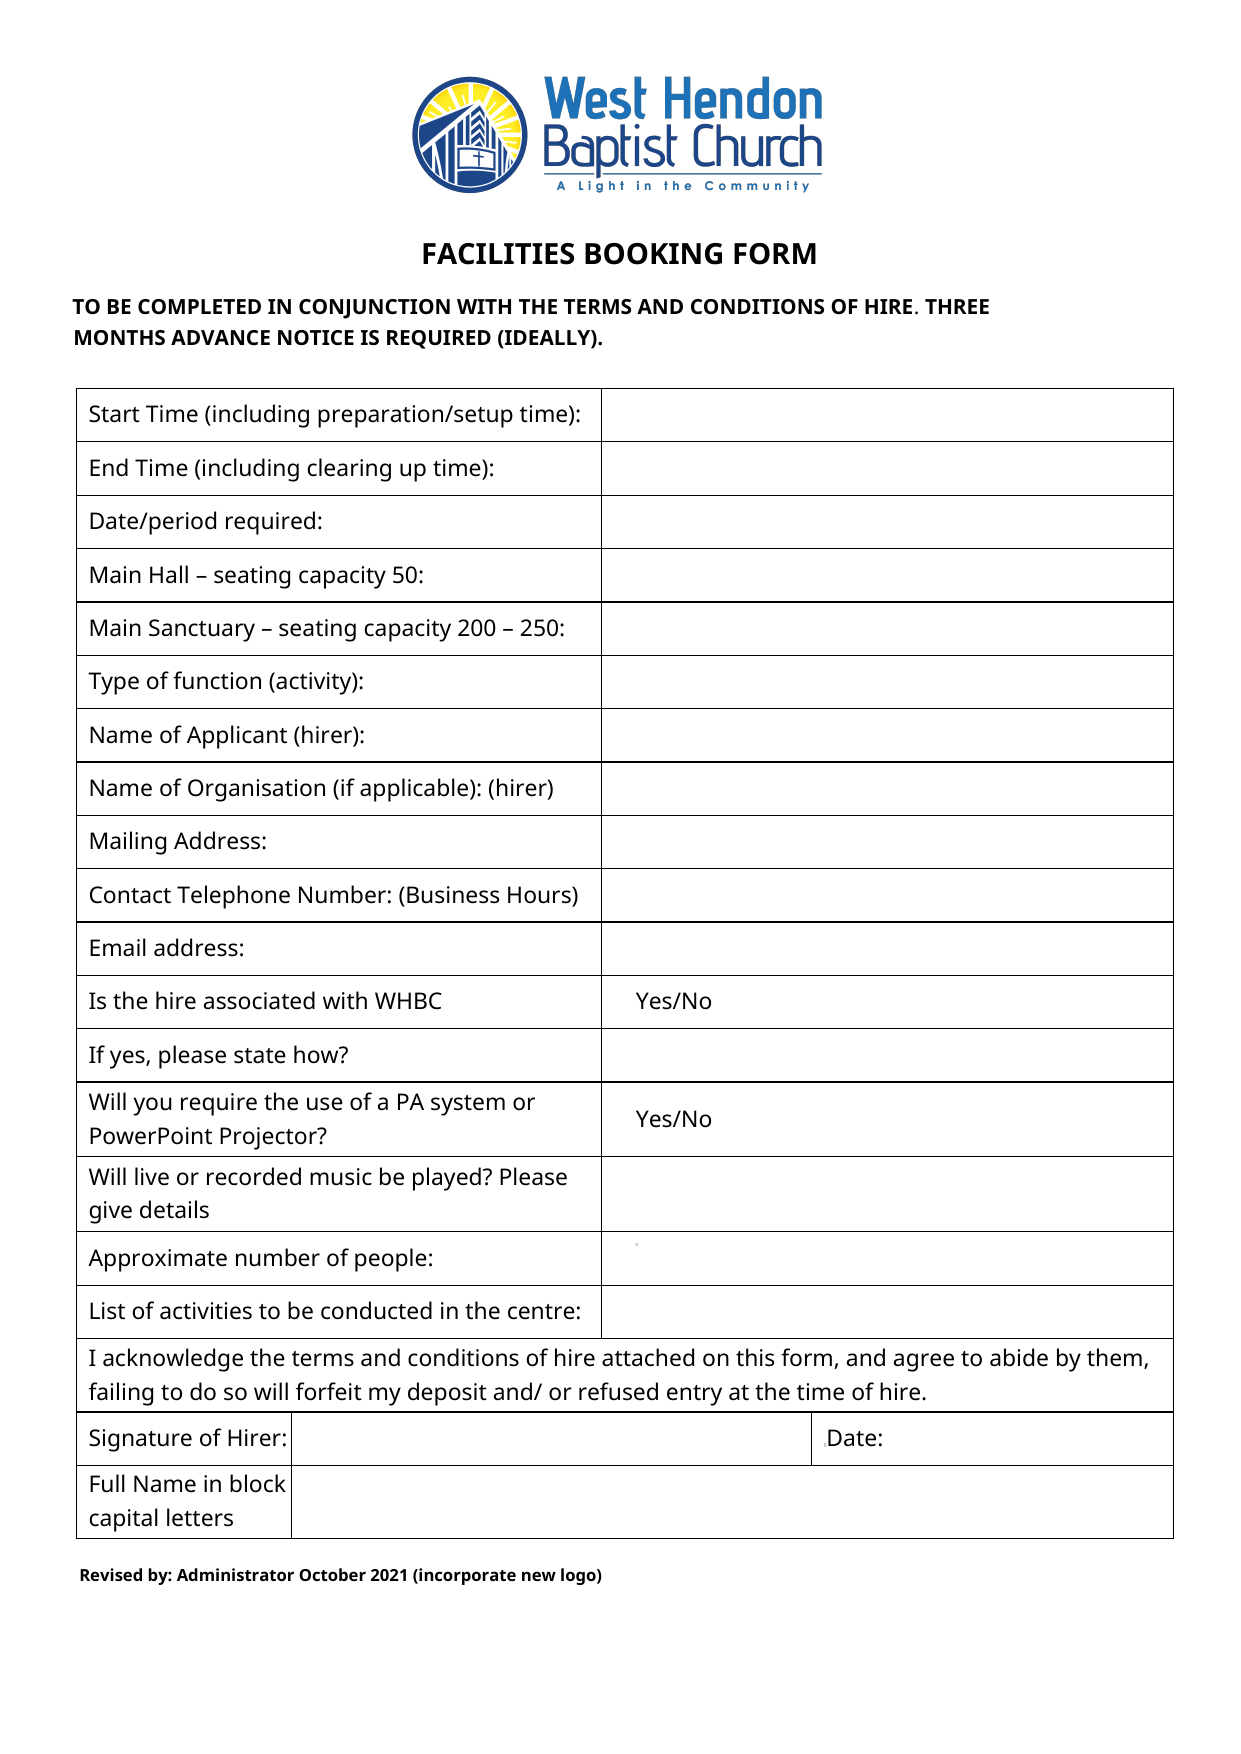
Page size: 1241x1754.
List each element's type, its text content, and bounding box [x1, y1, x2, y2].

table_cell Main Sanctuary – seating capacity 200 – 250: [77, 603, 601, 654]
table_cell I acknowledge the terms and conditions of hire attached on this form, and agree to abide by them, failing to do so will forfeit my deposit and/ or refused entry at the time of hire. [77, 1339, 1173, 1411]
text FACILITIES BOOKING FORM [78, 233, 1161, 273]
table_header Start Time (including preparation/setup time): [77, 389, 601, 441]
table_cell Date/period required: [77, 496, 601, 548]
table_cell [602, 763, 1173, 814]
table_cell Yes/No [602, 1083, 1173, 1156]
table_cell [602, 656, 1173, 708]
table_cell Is the hire associated with WHBC [77, 976, 601, 1028]
table_cell Will live or recorded music be played? Please give details [77, 1157, 601, 1231]
table_cell [602, 1157, 1173, 1231]
table_cell [602, 869, 1173, 921]
table_cell [602, 442, 1173, 494]
table_cell [602, 709, 1173, 761]
table_cell Will you require the use of a PA system or PowerPoint Projector? [77, 1083, 601, 1156]
table_cell [602, 496, 1173, 548]
table_cell If yes, please state how? [77, 1029, 601, 1081]
table_cell Type of function (activity): [77, 656, 601, 708]
table_cell [602, 923, 1173, 974]
picture [410, 75, 827, 196]
table_cell End Time (including clearing up time): [77, 442, 601, 494]
table_cell [602, 1029, 1173, 1081]
table_cell Date: [812, 1413, 1173, 1464]
table_cell [602, 816, 1173, 868]
table_cell Signature of Hirer: [77, 1413, 291, 1464]
table_cell Name of Organisation (if applicable): (hirer) [77, 763, 601, 814]
table_cell Full Name in block capital letters [77, 1466, 291, 1538]
table_cell Mailing Address: [77, 816, 601, 868]
table_cell [602, 603, 1173, 654]
table_cell [602, 549, 1173, 601]
table_cell Contact Telephone Number: (Business Hours) [77, 869, 601, 921]
table_cell Main Hall – seating capacity 50: [77, 549, 601, 601]
table_cell [602, 1232, 1173, 1284]
table_cell [602, 1286, 1173, 1338]
table_cell Yes/No [602, 976, 1173, 1028]
table_cell [292, 1466, 1173, 1538]
text TO BE COMPLETED IN CONJUNCTION WITH THE TERMS AND CONDITIONS OF HIRE. Three months advance notice is required (ideally). [72, 292, 1021, 352]
table_cell [292, 1413, 811, 1464]
table_cell Approximate number of people: [77, 1232, 601, 1284]
table_cell List of activities to be conducted in the centre: [77, 1286, 601, 1338]
subtitle Revised by: Administrator October 2021 (incorporate new logo) [75, 1564, 1163, 1587]
table_cell Email address: [77, 923, 601, 974]
table_header [602, 389, 1173, 441]
table_cell Name of Applicant (hirer): [77, 709, 601, 761]
